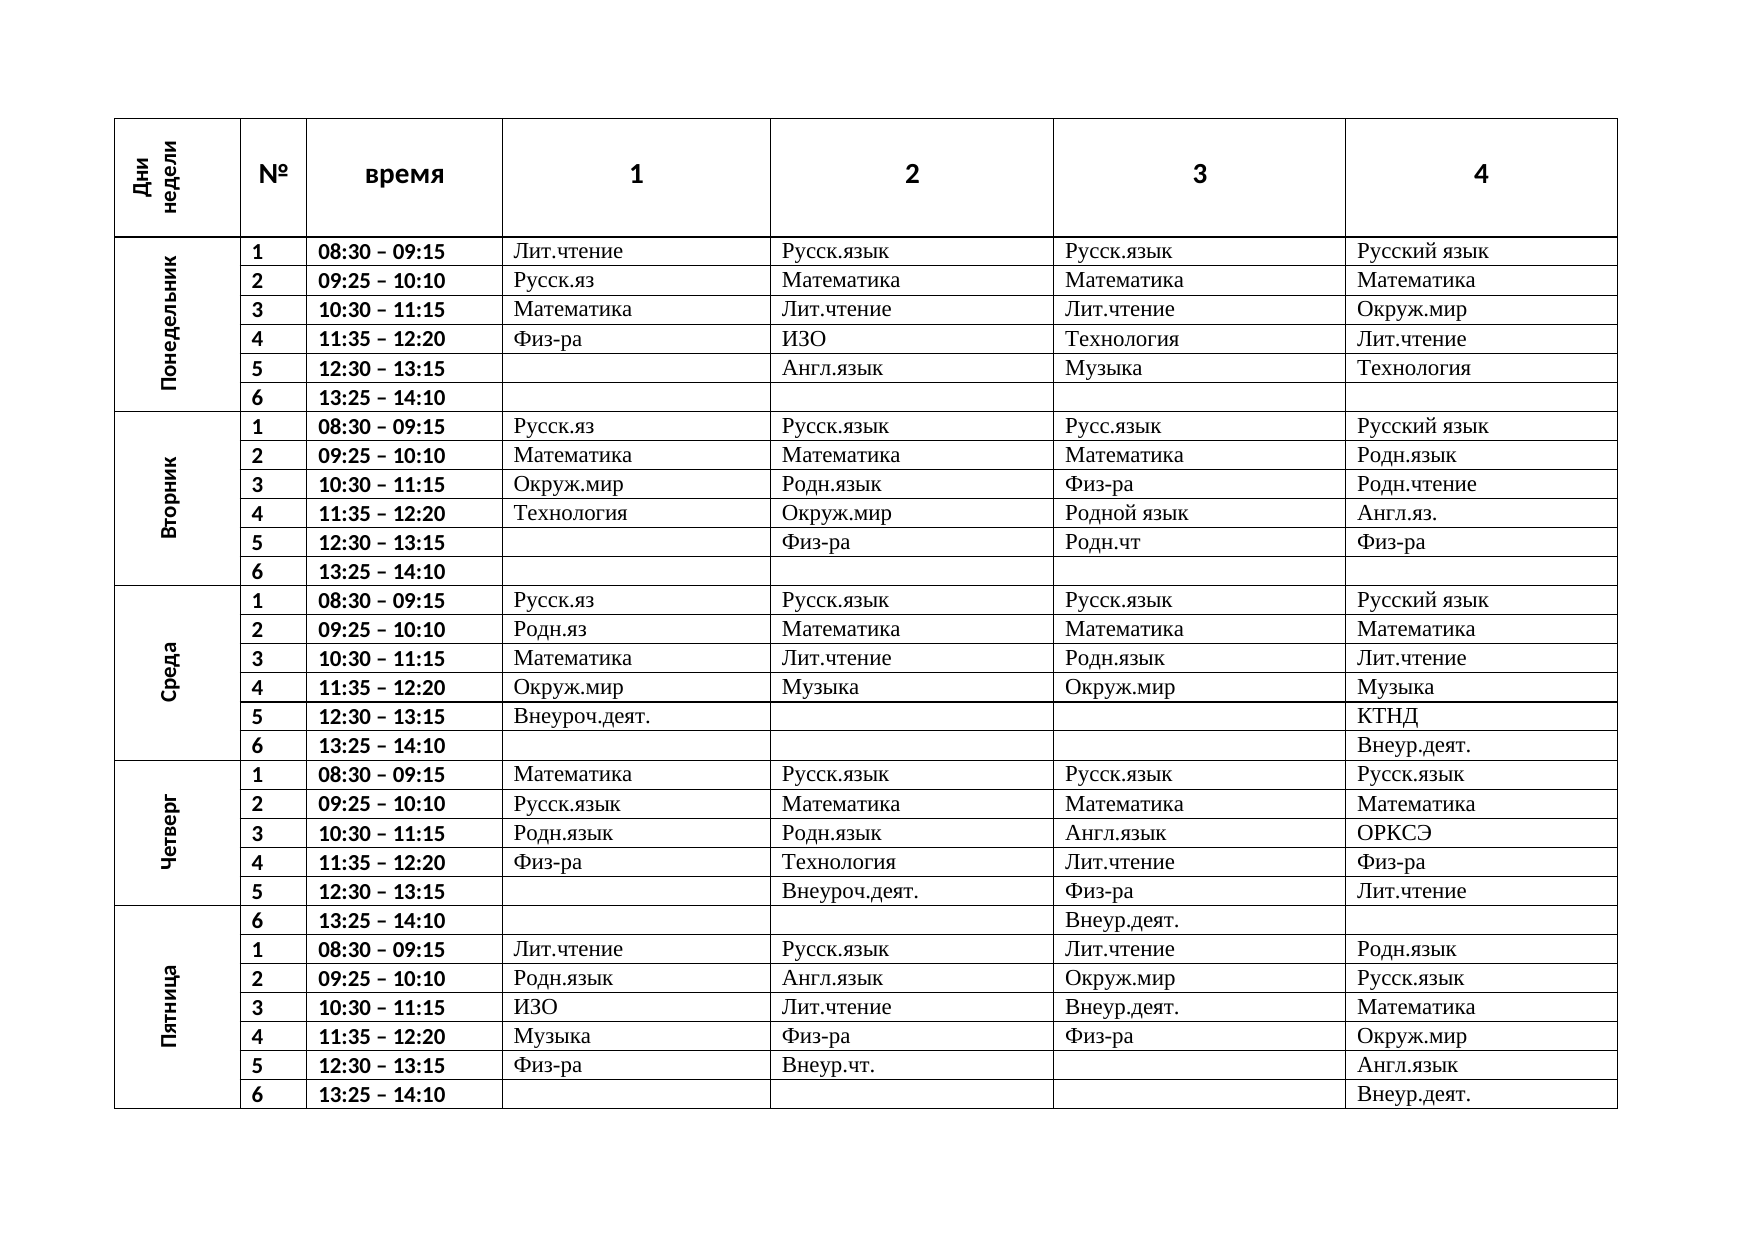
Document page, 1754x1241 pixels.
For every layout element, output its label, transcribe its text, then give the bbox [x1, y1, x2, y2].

table_header время [307, 119, 502, 236]
table_cell Математика [1054, 615, 1345, 643]
table_cell Математика [1054, 266, 1345, 294]
table_cell Лит.чтение [1054, 296, 1345, 323]
table_cell Англ.язык [1346, 1051, 1617, 1079]
table_cell Лит.чтение [503, 238, 770, 265]
table_cell Родн.язык [1346, 935, 1617, 963]
table_cell ИЗО [503, 993, 770, 1021]
table_cell Музыка [1054, 354, 1345, 382]
table_cell Родн.чтение [1346, 470, 1617, 498]
table_cell 5 [241, 877, 306, 905]
table_cell Лит.чтение [1346, 877, 1617, 905]
table_cell Физ-ра [1346, 528, 1617, 556]
table_cell 11:35 – 12:20 [307, 848, 502, 876]
table_header 2 [771, 119, 1053, 236]
table_cell 11:35 – 12:20 [307, 1022, 502, 1050]
table_cell Лит.чтение [503, 935, 770, 963]
table_cell Музыка [503, 1022, 770, 1050]
table_cell [1346, 906, 1617, 934]
table_cell 5 [241, 703, 306, 730]
table_cell 10:30 – 11:15 [307, 470, 502, 498]
table_cell Лит.чтение [1346, 325, 1617, 353]
table_cell 3 [241, 993, 306, 1021]
table_cell Математика [503, 441, 770, 469]
table_cell Физ-ра [1054, 1022, 1345, 1050]
table_cell 5 [241, 1051, 306, 1079]
table_cell 2 [241, 790, 306, 818]
table_cell Физ-ра [1054, 877, 1345, 905]
table_cell Технология [503, 499, 770, 527]
table_cell Родн.яз [503, 615, 770, 643]
table_cell 3 [241, 296, 306, 323]
table_cell Русский язык [1346, 412, 1617, 440]
table_cell Русск.язык [771, 238, 1053, 265]
table_cell 13:25 – 14:10 [307, 906, 502, 934]
table_cell ИЗО [771, 325, 1053, 353]
table_cell Внеур.деят. [1346, 731, 1617, 759]
table_cell Лит.чтение [771, 644, 1053, 672]
table_cell [503, 383, 770, 411]
table_cell [1054, 731, 1345, 759]
table_cell ОРКСЭ [1346, 819, 1617, 847]
table_cell [503, 1080, 770, 1108]
table_cell Русск.язык [1054, 238, 1345, 265]
table_cell Математика [1346, 615, 1617, 643]
table_cell Внеур.деят. [1054, 993, 1345, 1021]
table_cell Русск.язык [1054, 586, 1345, 614]
table_cell Физ-ра [503, 1051, 770, 1079]
table_cell [771, 557, 1053, 585]
table_cell 09:25 – 10:10 [307, 266, 502, 294]
table_cell [1054, 557, 1345, 585]
table_cell 08:30 – 09:15 [307, 238, 502, 265]
table_cell Математика [1346, 266, 1617, 294]
table_cell 09:25 – 10:10 [307, 441, 502, 469]
table_cell 1 [241, 761, 306, 788]
table_cell 3 [241, 819, 306, 847]
table_cell 2 [241, 266, 306, 294]
table_cell [1346, 383, 1617, 411]
table_cell 09:25 – 10:10 [307, 790, 502, 818]
table_cell Технология [771, 848, 1053, 876]
table_header 1 [503, 119, 770, 236]
table_cell 1 [241, 586, 306, 614]
table_cell Русск.язык [771, 586, 1053, 614]
table_cell Пятница [115, 906, 240, 1108]
table_cell Лит.чтение [771, 993, 1053, 1021]
table_cell 5 [241, 528, 306, 556]
table_cell 5 [241, 354, 306, 382]
table_cell Русс.язык [1054, 412, 1345, 440]
table_cell 2 [241, 964, 306, 992]
table_cell [771, 731, 1053, 759]
table_cell Окруж.мир [1054, 964, 1345, 992]
table_cell Русск.яз [503, 586, 770, 614]
table_cell Лит.чтение [1054, 935, 1345, 963]
table_cell [771, 383, 1053, 411]
table_cell Окруж.мир [771, 499, 1053, 527]
table_cell Физ-ра [1054, 470, 1345, 498]
table_header 4 [1346, 119, 1617, 236]
table_cell 13:25 – 14:10 [307, 557, 502, 585]
table_cell Русск.язык [1346, 761, 1617, 788]
table_cell Физ-ра [771, 1022, 1053, 1050]
table_cell Окруж.мир [1346, 1022, 1617, 1050]
table_cell Внеур.деят. [1346, 1080, 1617, 1108]
table_cell 11:35 – 12:20 [307, 673, 502, 701]
table_cell [771, 906, 1053, 934]
table_cell Русск.яз [503, 266, 770, 294]
table_cell 1 [241, 935, 306, 963]
table_cell Русск.язык [771, 935, 1053, 963]
table_cell Математика [503, 644, 770, 672]
table_cell Англ.яз. [1346, 499, 1617, 527]
table_cell 10:30 – 11:15 [307, 819, 502, 847]
table_cell Внеуроч.деят. [503, 703, 770, 730]
table_cell 4 [241, 1022, 306, 1050]
table_cell Родн.чт [1054, 528, 1345, 556]
table_cell Лит.чтение [771, 296, 1053, 323]
table_cell Родн.язык [771, 470, 1053, 498]
table_cell [503, 731, 770, 759]
table_cell Англ.язык [771, 354, 1053, 382]
table_cell Математика [1346, 790, 1617, 818]
table_cell [771, 1080, 1053, 1108]
table_header Дни недели [115, 119, 240, 236]
table_cell Внеур.чт. [771, 1051, 1053, 1079]
table_cell [503, 354, 770, 382]
table_cell [771, 703, 1053, 730]
table_cell Русск.язык [503, 790, 770, 818]
table_cell 09:25 – 10:10 [307, 615, 502, 643]
table_cell 6 [241, 383, 306, 411]
table_cell Математика [503, 761, 770, 788]
table_cell Русск.язык [771, 412, 1053, 440]
table_cell Лит.чтение [1346, 644, 1617, 672]
table_cell Математика [771, 441, 1053, 469]
table_cell [1346, 557, 1617, 585]
table_cell 11:35 – 12:20 [307, 325, 502, 353]
table_cell Русск.яз [503, 412, 770, 440]
table_cell Русск.язык [1054, 761, 1345, 788]
table_cell [503, 877, 770, 905]
table_cell 13:25 – 14:10 [307, 731, 502, 759]
table_cell 12:30 – 13:15 [307, 703, 502, 730]
table_cell Окруж.мир [1054, 673, 1345, 701]
table_cell 10:30 – 11:15 [307, 993, 502, 1021]
table_cell 12:30 – 13:15 [307, 1051, 502, 1079]
table_cell [1054, 703, 1345, 730]
table_cell [503, 557, 770, 585]
table_cell Математика [771, 615, 1053, 643]
table_cell Математика [1054, 790, 1345, 818]
table_cell 4 [241, 325, 306, 353]
table_cell 1 [241, 238, 306, 265]
table_cell 09:25 – 10:10 [307, 964, 502, 992]
table_cell Музыка [1346, 673, 1617, 701]
table_cell Четверг [115, 761, 240, 905]
table_cell Физ-ра [771, 528, 1053, 556]
table_cell 10:30 – 11:15 [307, 644, 502, 672]
table_cell 3 [241, 470, 306, 498]
table_cell Родн.язык [1054, 644, 1345, 672]
table_cell 13:25 – 14:10 [307, 383, 502, 411]
table_cell Родн.язык [503, 964, 770, 992]
table_cell 10:30 – 11:15 [307, 296, 502, 323]
table_cell 08:30 – 09:15 [307, 586, 502, 614]
table_cell Математика [1054, 441, 1345, 469]
table_cell 1 [241, 412, 306, 440]
table_cell Вторник [115, 412, 240, 585]
table_cell 4 [241, 848, 306, 876]
table_cell Родн.язык [503, 819, 770, 847]
table_cell Физ-ра [1346, 848, 1617, 876]
table_cell Математика [771, 266, 1053, 294]
table_cell Математика [1346, 993, 1617, 1021]
table_cell 08:30 – 09:15 [307, 761, 502, 788]
table_cell КТНД [1346, 703, 1617, 730]
table_cell 12:30 – 13:15 [307, 877, 502, 905]
table_cell Русский язык [1346, 586, 1617, 614]
table_cell 6 [241, 731, 306, 759]
table_cell 13:25 – 14:10 [307, 1080, 502, 1108]
table_cell [503, 528, 770, 556]
table_cell Родн.язык [771, 819, 1053, 847]
table_cell [1054, 383, 1345, 411]
table_cell Англ.язык [1054, 819, 1345, 847]
table_cell Технология [1346, 354, 1617, 382]
table_cell Внеуроч.деят. [771, 877, 1053, 905]
table_cell 11:35 – 12:20 [307, 499, 502, 527]
table_cell Окруж.мир [503, 673, 770, 701]
table_cell 12:30 – 13:15 [307, 528, 502, 556]
table_cell 6 [241, 906, 306, 934]
table_cell Математика [771, 790, 1053, 818]
table_cell Технология [1054, 325, 1345, 353]
table_cell 6 [241, 557, 306, 585]
table_cell Внеур.деят. [1054, 906, 1345, 934]
table_cell Среда [115, 586, 240, 759]
table_cell Физ-ра [503, 848, 770, 876]
table_cell Понедельник [115, 238, 240, 411]
table_cell 08:30 – 09:15 [307, 412, 502, 440]
table_cell 2 [241, 441, 306, 469]
table_header № [241, 119, 306, 236]
table_header 3 [1054, 119, 1345, 236]
table_cell Русск.язык [1346, 964, 1617, 992]
table_cell Лит.чтение [1054, 848, 1345, 876]
table_cell [1054, 1051, 1345, 1079]
table_cell [1054, 1080, 1345, 1108]
table_cell 4 [241, 499, 306, 527]
table_cell 6 [241, 1080, 306, 1108]
table_cell 08:30 – 09:15 [307, 935, 502, 963]
table_cell Физ-ра [503, 325, 770, 353]
table_cell Родной язык [1054, 499, 1345, 527]
table_cell Русск.язык [771, 761, 1053, 788]
table_cell Англ.язык [771, 964, 1053, 992]
table_cell 3 [241, 644, 306, 672]
table_cell Математика [503, 296, 770, 323]
table_cell [503, 906, 770, 934]
table_cell 12:30 – 13:15 [307, 354, 502, 382]
table_cell Родн.язык [1346, 441, 1617, 469]
table_cell Русский язык [1346, 238, 1617, 265]
table_cell Окруж.мир [503, 470, 770, 498]
table_cell 4 [241, 673, 306, 701]
table_cell 2 [241, 615, 306, 643]
table_cell Окруж.мир [1346, 296, 1617, 323]
table_cell Музыка [771, 673, 1053, 701]
